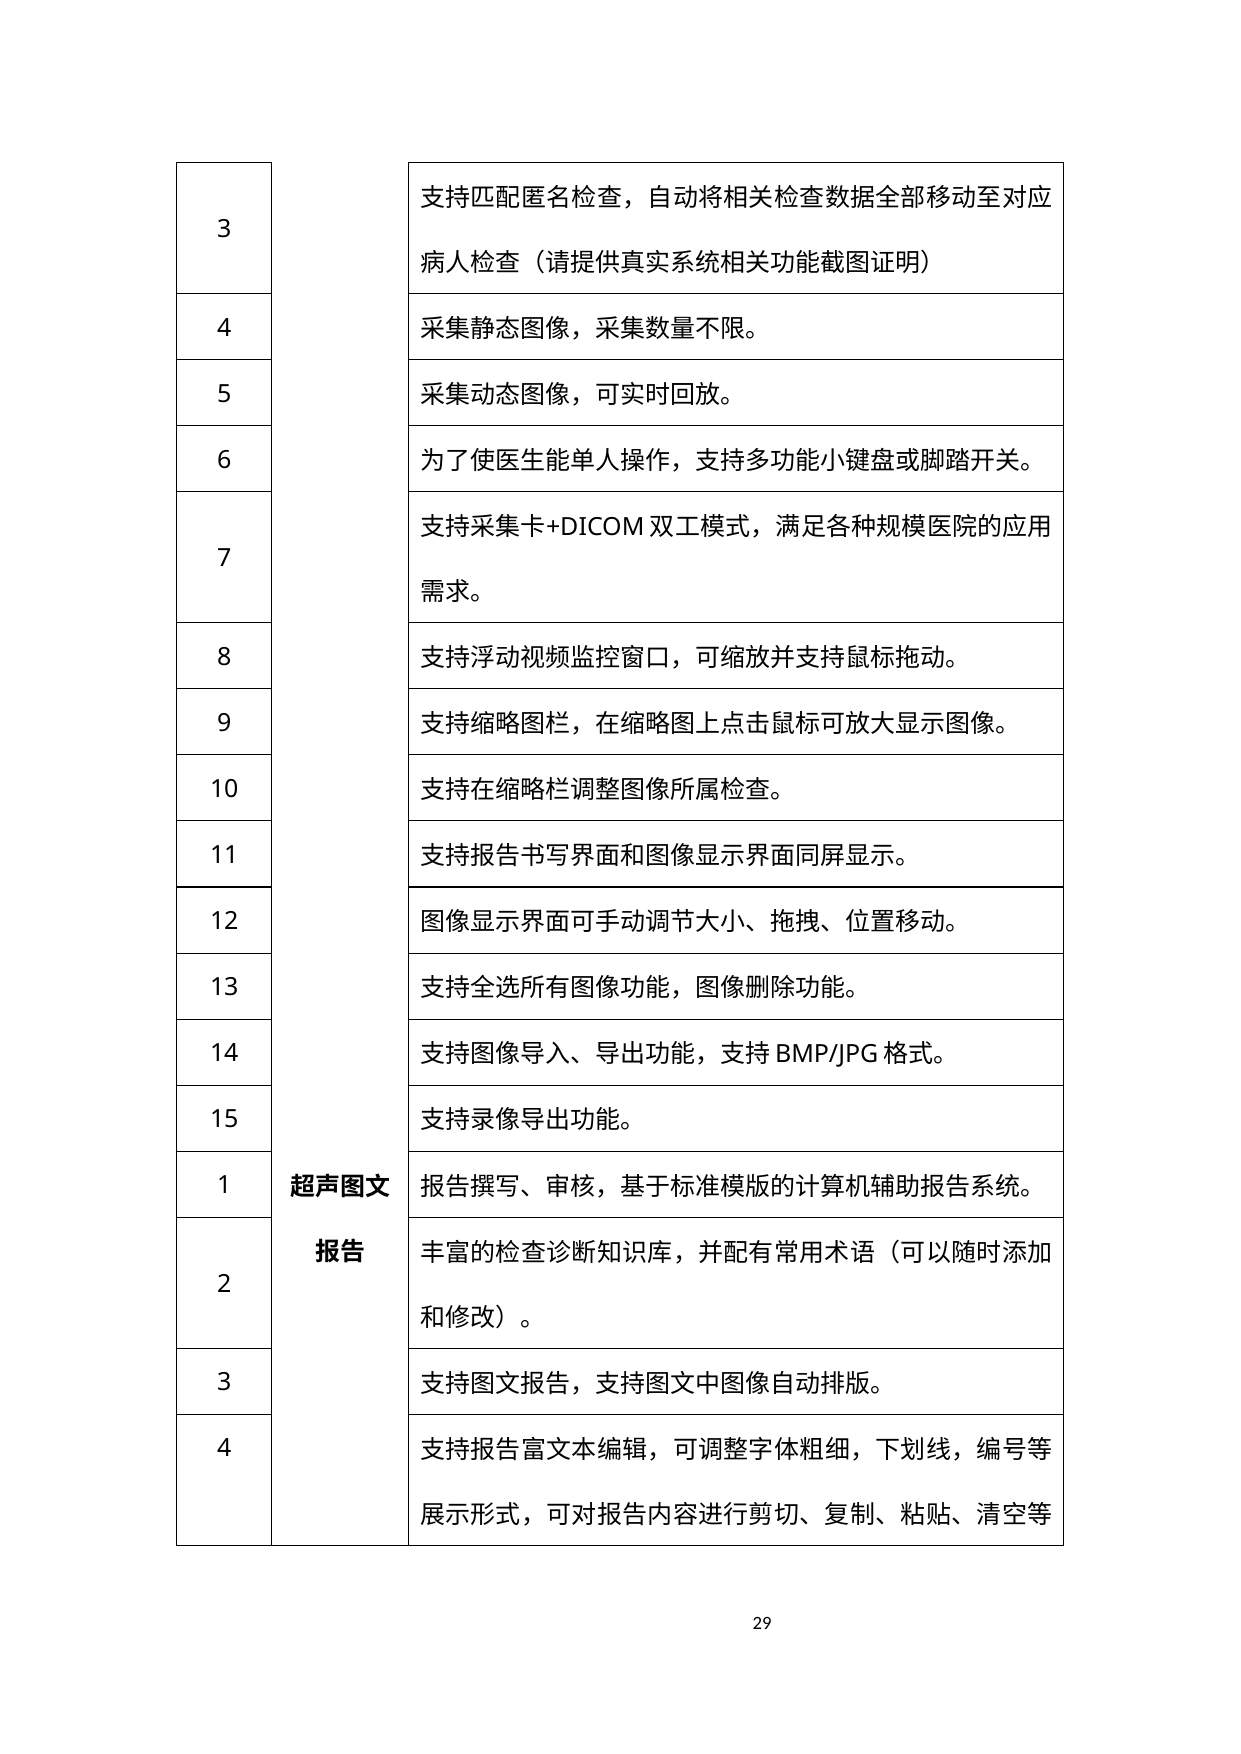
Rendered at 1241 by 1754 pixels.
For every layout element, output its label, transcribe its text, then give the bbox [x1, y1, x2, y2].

table_cell 支持浮动视频监控窗口，可缩放并支持鼠标拖动。 [409, 623, 1063, 688]
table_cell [409, 1415, 1063, 1545]
table_cell 采集动态图像，可实时回放。 [409, 360, 1063, 425]
table_cell [177, 888, 271, 952]
table_cell 支持缩略图栏，在缩略图上点击鼠标可放大显示图像。 [409, 689, 1063, 754]
table_cell [177, 294, 271, 359]
table_cell 支持在缩略栏调整图像所属检查。 [409, 755, 1063, 820]
table_cell [177, 1086, 271, 1151]
table_cell [177, 1152, 271, 1217]
table_cell 支持录像导出功能。 [409, 1086, 1063, 1151]
table_cell [177, 1020, 271, 1084]
table_cell [177, 623, 271, 688]
table_cell 支持图像导入、导出功能，支持BMP/JPG格式。 [409, 1020, 1063, 1084]
table_cell [177, 689, 271, 754]
table_cell [177, 755, 271, 820]
table_cell 支持图文报告，支持图文中图像自动排版。 [409, 1349, 1063, 1414]
table_cell 支持采集卡+DICOM双工模式，满足各种规模医院的应用需求。 [409, 492, 1063, 622]
table_cell [177, 360, 271, 425]
table_cell 图像显示界面可手动调节大小、拖拽、位置移动。 [409, 888, 1063, 952]
table_cell [177, 426, 271, 491]
table_cell 为了使医生能单人操作，支持多功能小键盘或脚踏开关。 [409, 426, 1063, 491]
table_cell 采集静态图像，采集数量不限。 [409, 294, 1063, 359]
table_cell 超声图文报告 [272, 1151, 408, 1545]
table_cell [177, 954, 271, 1018]
table_cell [177, 1415, 271, 1545]
table_cell [177, 492, 271, 622]
table_cell [177, 163, 271, 293]
table_cell [177, 1349, 271, 1414]
table_cell 支持报告书写界面和图像显示界面同屏显示。 [409, 821, 1063, 886]
table_cell 支持全选所有图像功能，图像删除功能。 [409, 954, 1063, 1018]
table_cell 报告撰写、审核，基于标准模版的计算机辅助报告系统。 [409, 1152, 1063, 1217]
table_cell 支持匹配匿名检查，自动将相关检查数据全部移动至对应病人检查（请提供真实系统相关功能截图证明） [409, 163, 1063, 293]
table_cell [177, 821, 271, 886]
table_cell 丰富的检查诊断知识库，并配有常用术语（可以随时添加和修改）。 [409, 1218, 1063, 1348]
table_cell [177, 1218, 271, 1348]
